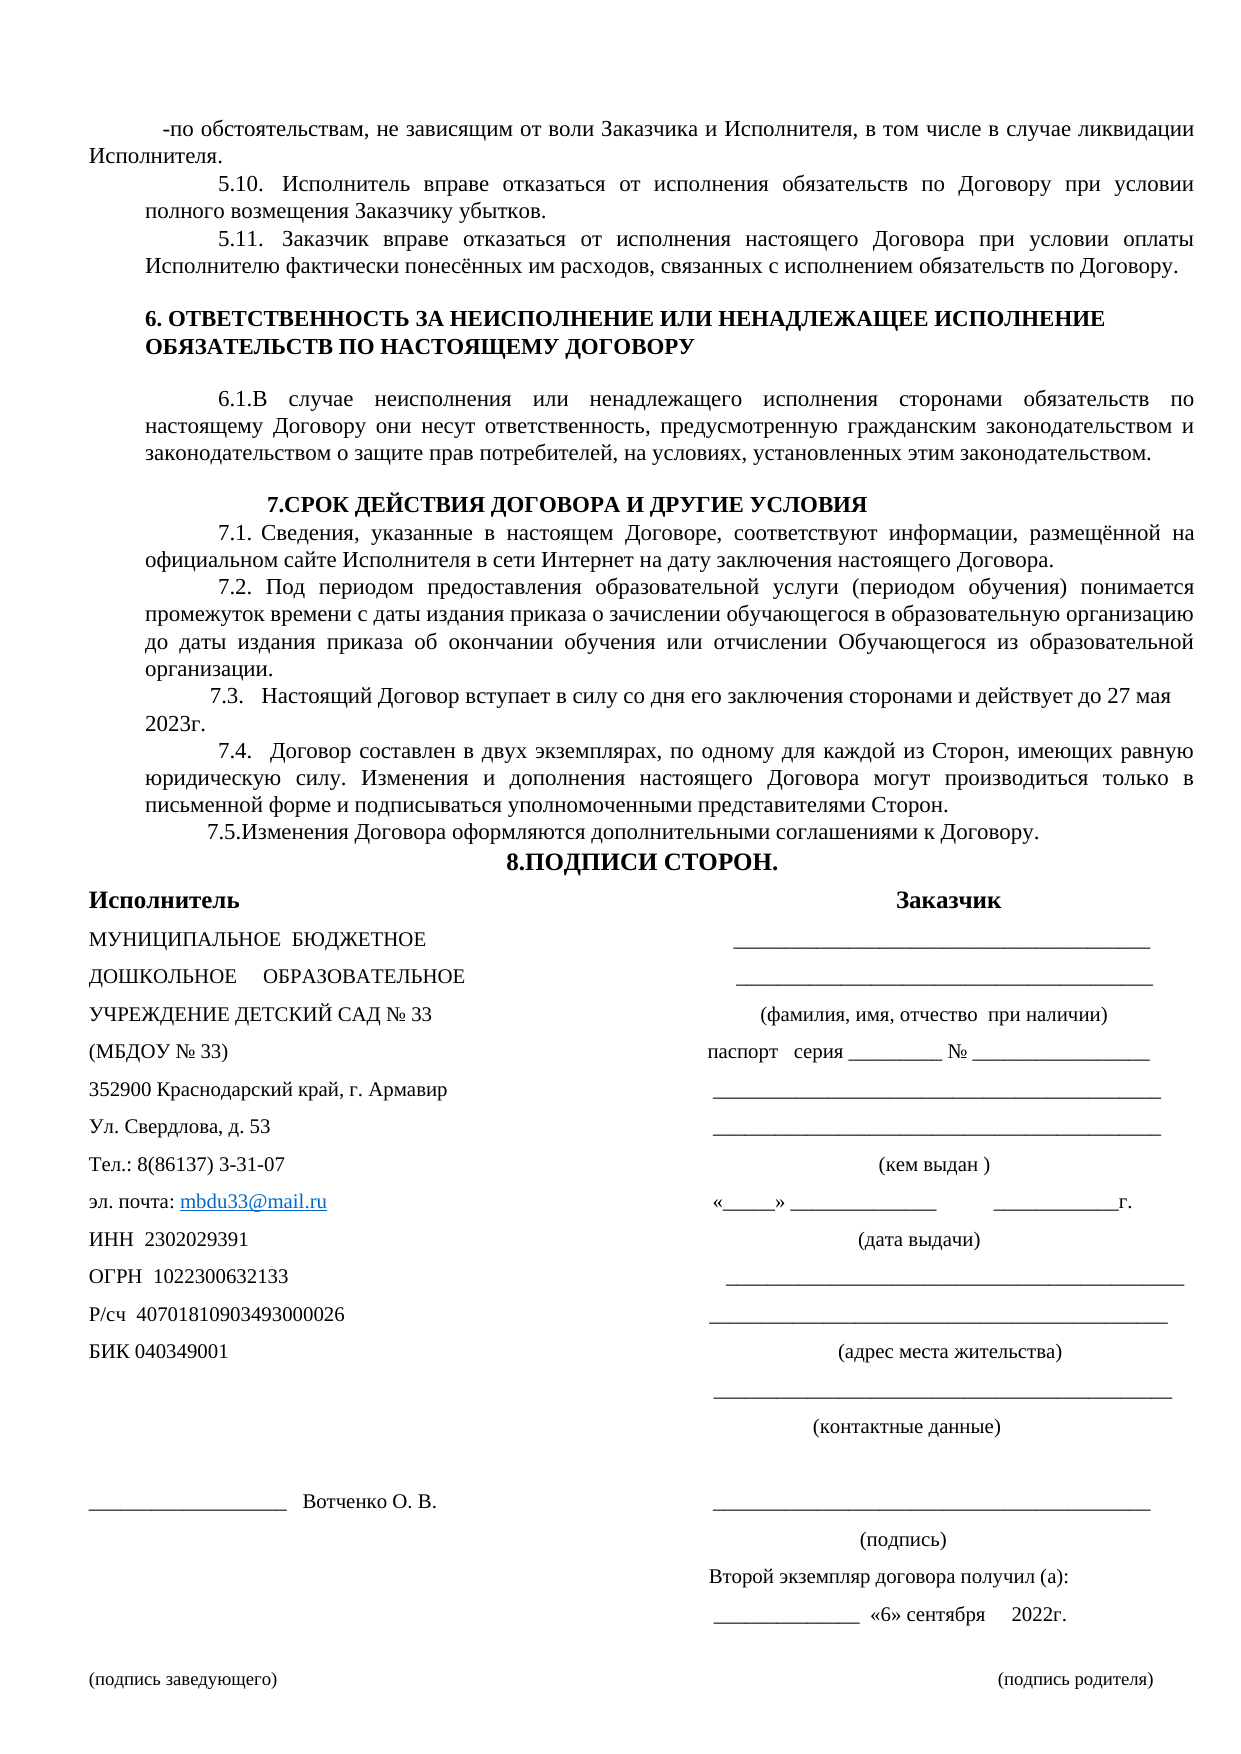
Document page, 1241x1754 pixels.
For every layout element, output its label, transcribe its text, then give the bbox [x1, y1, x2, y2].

list Договор составлен в двух экземплярах, по одному для каждой из Сторон, имеющих равную юридическую силу. Изменения и дополнения настоящего Договора могут производиться только в письменной форме и подписываться уполномоченными представителями Сторон. [145, 736, 1196, 818]
text ____________________________________________ [89, 1366, 1196, 1404]
text Второй экземпляр договора получил (а): [89, 1554, 1196, 1591]
text Тел.: 8(86137) 3-31-07 (кем выдан ) [89, 1141, 1196, 1179]
text (контактные данные) [89, 1404, 1196, 1441]
list Заказчик вправе отказаться от исполнения настоящего Договора при условии оплаты Исполнителю фактически понесённых им расходов, связанных с исполнением обязательств по Договору. [145, 224, 1196, 279]
text 6. ОТВЕТСТВЕННОСТЬ ЗА НЕИСПОЛНЕНИЕ ИЛИ НЕНАДЛЕЖАЩЕЕ ИСПОЛНЕНИЕ ОБЯЗАТЕЛЬСТВ ПО НАСТОЯЩЕМУ ДОГОВОРУ [145, 305, 1196, 360]
text ДОШКОЛЬНОЕ ОБРАЗОВАТЕЛЬНОЕ ________________________________________ [89, 954, 1196, 991]
text ИНН 2302029391 (дата выдачи) [89, 1216, 1196, 1254]
text Ул. Свердлова, д. 53 ___________________________________________ [89, 1104, 1196, 1141]
text эл. почта: mbdu33@mail.ru «_____» ______________ ____________г. [89, 1179, 1196, 1216]
text 7.5.Изменения Договора оформляются дополнительными соглашениями к Договору. [89, 818, 1196, 845]
text ______________ «6» сентября 2022г. [89, 1591, 1196, 1629]
text Исполнитель Заказчик [89, 879, 1196, 916]
text (подпись) [89, 1516, 1196, 1554]
text ___________________ Вотченко О. В. __________________________________________ [89, 1479, 1196, 1516]
text МУНИЦИПАЛЬНОЕ БЮДЖЕТНОЕ ________________________________________ [89, 916, 1196, 954]
text УЧРЕЖДЕНИЕ ДЕТСКИЙ САД № 33 (фамилия, имя, отчество при наличии) [89, 991, 1196, 1029]
text -по обстоятельствам, не зависящим от воли Заказчика и Исполнителя, в том числе в случае ликвидации Исполнителя. [89, 5, 1196, 169]
text 8.ПОДПИСИ СТОРОН. [89, 847, 1196, 876]
list Исполнитель вправе отказаться от исполнения обязательств по Договору при условии полного возмещения Заказчику убытков. [145, 169, 1196, 224]
text (МБДОУ № 33) паспорт серия _________ № _________________ [89, 1029, 1196, 1066]
text ОГРН 1022300632133 ____________________________________________ [89, 1254, 1196, 1291]
list Под периодом предоставления образовательной услуги (периодом обучения) понимается промежуток времени с даты издания приказа о зачислении обучающегося в образовательную организацию до даты издания приказа об окончании обучения или отчислении Обучающегося из образовательной организации. [145, 573, 1196, 682]
text БИК 040349001 (адрес места жительства) [89, 1329, 1196, 1366]
list Настоящий Договор вступает в силу со дня его заключения сторонами и действует до 27 мая 2023г. [145, 682, 1196, 736]
text Р/сч 40701810903493000026 ____________________________________________ [89, 1291, 1196, 1329]
text 352900 Краснодарский край, г. Армавир ___________________________________________ [89, 1066, 1196, 1104]
text 7.СРОК ДЕЙСТВИЯ ДОГОВОРА И ДРУГИЕ УСЛОВИЯ [0, 491, 1192, 518]
text 6.1.В случае неисполнения или ненадлежащего исполнения сторонами обязательств по настоящему Договору они несут ответственность, предусмотренную гражданским законодательством и законодательством о защите прав потребителей, на условиях, установленных этим законодательством. [145, 385, 1196, 466]
list Сведения, указанные в настоящем Договоре, соответствуют информации, размещённой на официальном сайте Исполнителя в сети Интернет на дату заключения настоящего Договора. [145, 518, 1196, 573]
